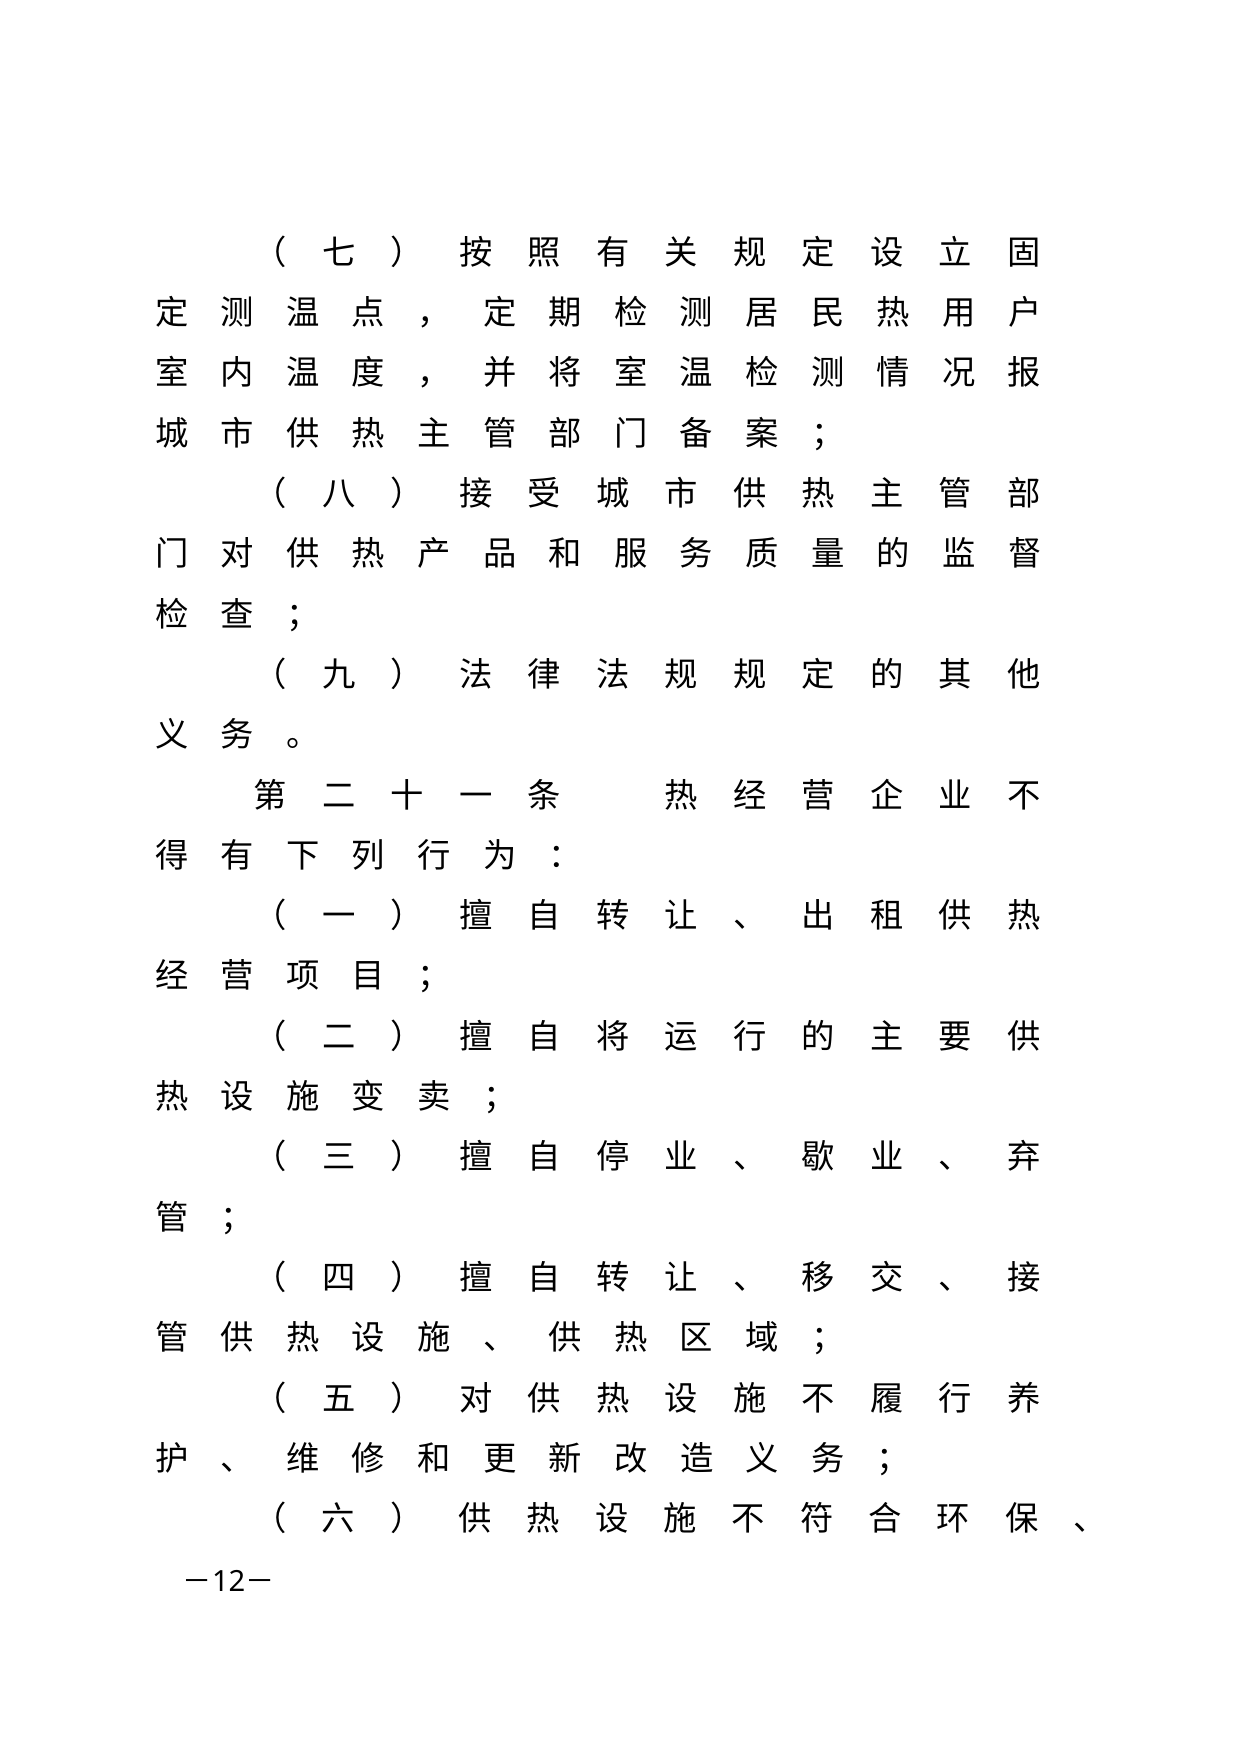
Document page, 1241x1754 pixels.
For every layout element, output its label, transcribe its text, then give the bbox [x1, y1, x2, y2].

text （二）擅自将运行的主要供热设施变卖； [155, 1003, 1073, 1124]
text （三）擅自停业、歇业、弃管； [155, 1124, 1073, 1245]
text （九）法律法规规定的其他义务。 [155, 642, 1073, 762]
text （四）擅自转让、移交、接管供热设施、供热区域； [155, 1245, 1073, 1365]
text 第二十一条 热经营企业不得有下列行为： [155, 762, 1073, 883]
text （五）对供热设施不履行养护、维修和更新改造义务； [155, 1365, 1073, 1486]
text （七）按照有关规定设立固定测温点，定期检测居民热用户室内温度，并将室温检测情况报城市供热主管部门备案； [155, 219, 1073, 461]
text （一）擅自转让、出租供热经营项目； [155, 883, 1073, 1003]
text （八）接受城市供热主管部门对供热产品和服务质量的监督检查； [155, 461, 1073, 642]
text （六）供热设施不符合环保、节能、安全技术规范和标准要求； [155, 1486, 1073, 1546]
